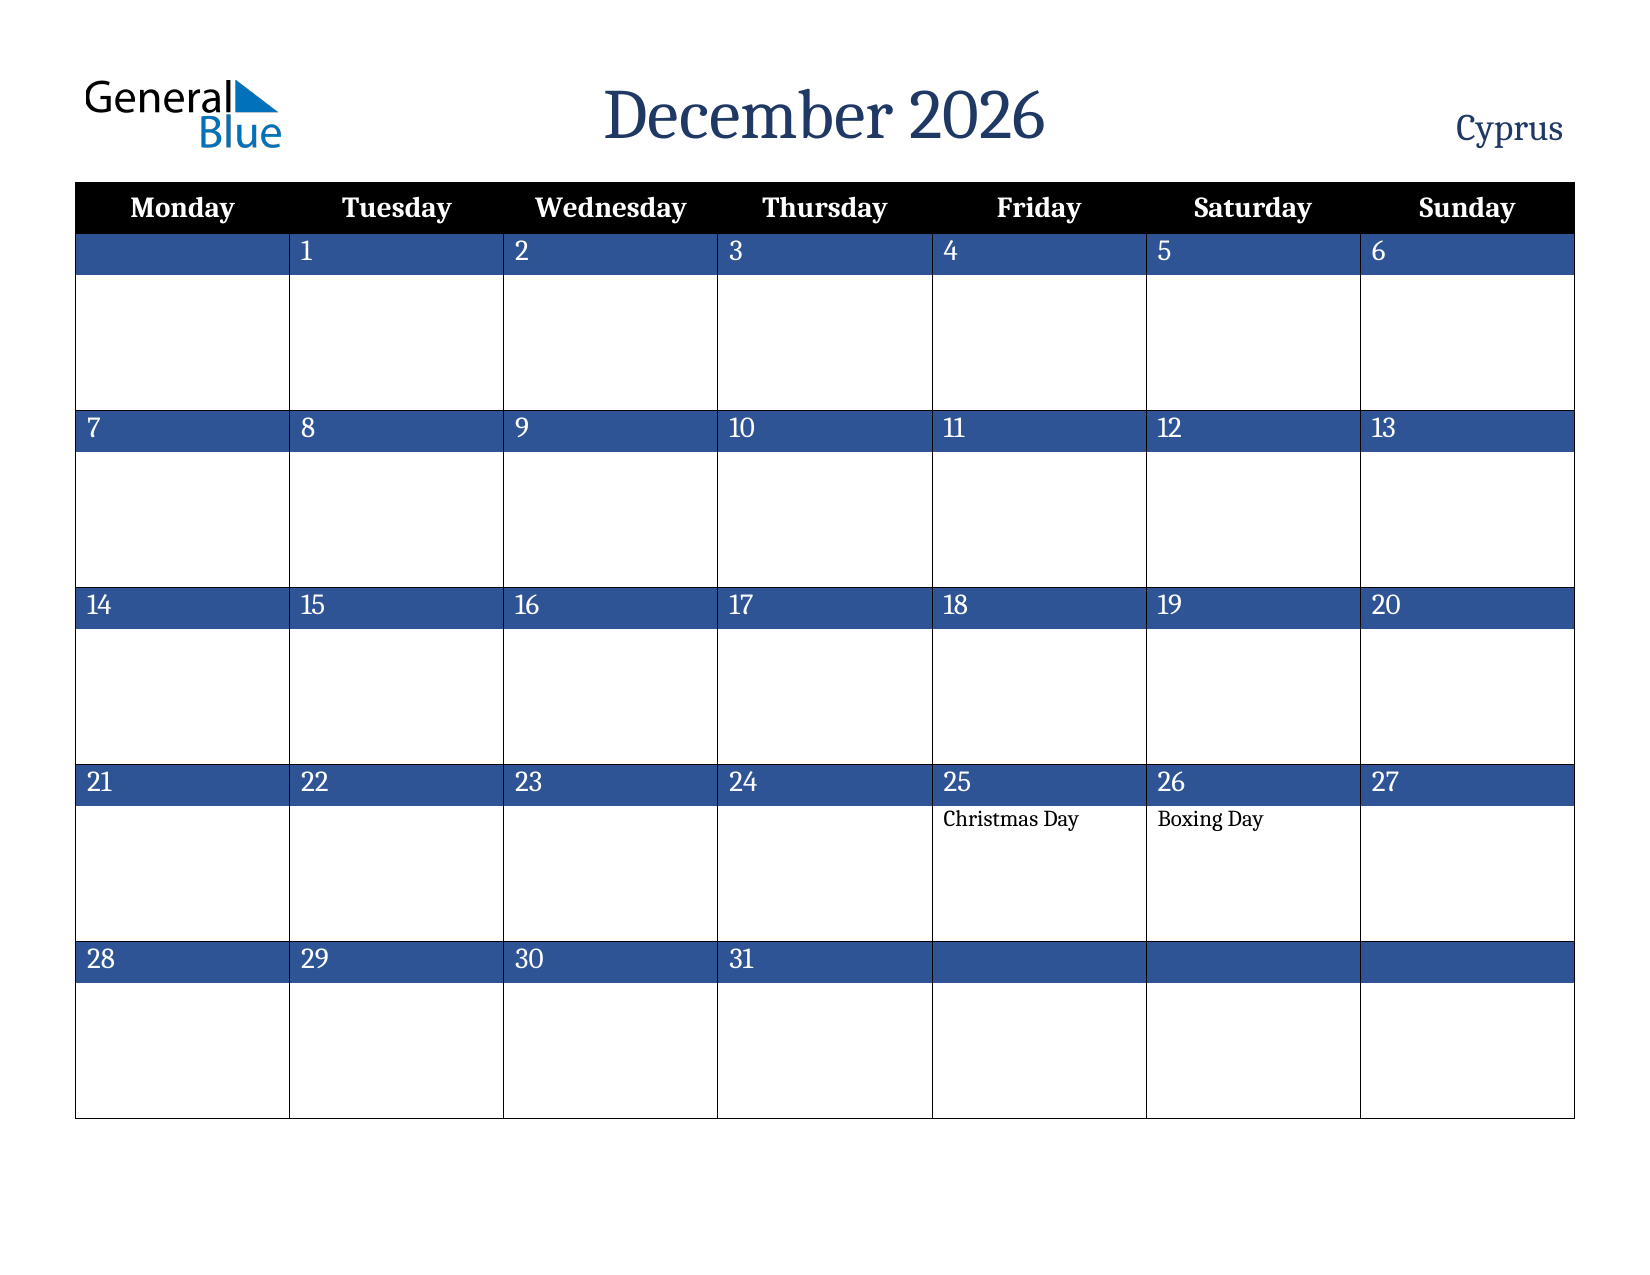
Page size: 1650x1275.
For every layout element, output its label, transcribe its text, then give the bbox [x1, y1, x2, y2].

table_cell [290, 629, 503, 764]
table_cell 17 [718, 588, 932, 629]
table_cell Saturday [1147, 183, 1360, 233]
table_cell [1147, 942, 1360, 983]
table_cell [1361, 806, 1574, 941]
table_cell 8 [290, 411, 503, 452]
table_cell Sunday [1361, 183, 1574, 233]
table_cell 31 [718, 942, 932, 983]
table_cell Wednesday [504, 183, 717, 233]
table_cell [290, 806, 503, 941]
table_cell [1147, 452, 1360, 587]
table_cell [1361, 629, 1574, 764]
table_cell 23 [504, 765, 717, 806]
table_cell 20 [1361, 588, 1574, 629]
table_cell 18 [933, 588, 1146, 629]
table_cell [933, 275, 1146, 410]
table_cell [504, 983, 717, 1118]
table_cell [933, 629, 1146, 764]
table_cell [718, 275, 932, 410]
table_cell 15 [290, 588, 503, 629]
table_cell [1361, 275, 1574, 410]
table_cell [76, 234, 289, 275]
table_cell [76, 806, 289, 941]
table_cell [290, 275, 503, 410]
table_cell 1 [290, 234, 503, 275]
table_cell [76, 452, 289, 587]
table_cell [933, 983, 1146, 1118]
table_cell 19 [1147, 588, 1360, 629]
table_header Cyprus [1146, 75, 1574, 182]
table_header [76, 75, 503, 182]
table_cell Boxing Day [1147, 806, 1360, 941]
table_cell 9 [504, 411, 717, 452]
table_cell 21 [76, 765, 289, 806]
table_cell 2 [504, 234, 717, 275]
table_cell Monday [76, 183, 289, 233]
table_cell 11 [933, 411, 1146, 452]
table_cell Friday [933, 183, 1146, 233]
table_cell [718, 452, 932, 587]
table_cell 29 [290, 942, 503, 983]
table_cell [290, 983, 503, 1118]
table_cell Christmas Day [933, 806, 1146, 941]
table_cell [1147, 629, 1360, 764]
table_cell [290, 452, 503, 587]
table_cell 5 [1147, 234, 1360, 275]
table_cell [1361, 452, 1574, 587]
table_cell [504, 629, 717, 764]
table_cell 16 [504, 588, 717, 629]
table_cell 24 [718, 765, 932, 806]
table_cell [1147, 275, 1360, 410]
table_cell [504, 806, 717, 941]
table_cell [76, 983, 289, 1118]
table_cell [504, 452, 717, 587]
table_cell 4 [933, 234, 1146, 275]
table_cell [718, 629, 932, 764]
table_cell [1361, 942, 1574, 983]
table_cell [718, 806, 932, 941]
table_cell Thursday [718, 183, 932, 233]
table_cell 12 [1147, 411, 1360, 452]
table_cell [933, 942, 1146, 983]
table_cell 28 [76, 942, 289, 983]
table_cell 26 [1147, 765, 1360, 806]
table_cell [933, 452, 1146, 587]
table_cell [504, 275, 717, 410]
table_cell 10 [718, 411, 932, 452]
table_cell [718, 983, 932, 1118]
table_cell 25 [933, 765, 1146, 806]
table_cell [76, 275, 289, 410]
table_cell 27 [1361, 765, 1574, 806]
table_cell [1147, 983, 1360, 1118]
table_cell 13 [1361, 411, 1574, 452]
table_cell Tuesday [290, 183, 503, 233]
table_cell 22 [290, 765, 503, 806]
picture [86, 80, 281, 148]
table_cell 3 [718, 234, 932, 275]
table_cell 7 [76, 411, 289, 452]
table_cell 14 [76, 588, 289, 629]
table_cell [76, 629, 289, 764]
table_cell [1361, 983, 1574, 1118]
table_header December 2026 [504, 75, 1146, 182]
table_cell 30 [504, 942, 717, 983]
table_cell 6 [1361, 234, 1574, 275]
